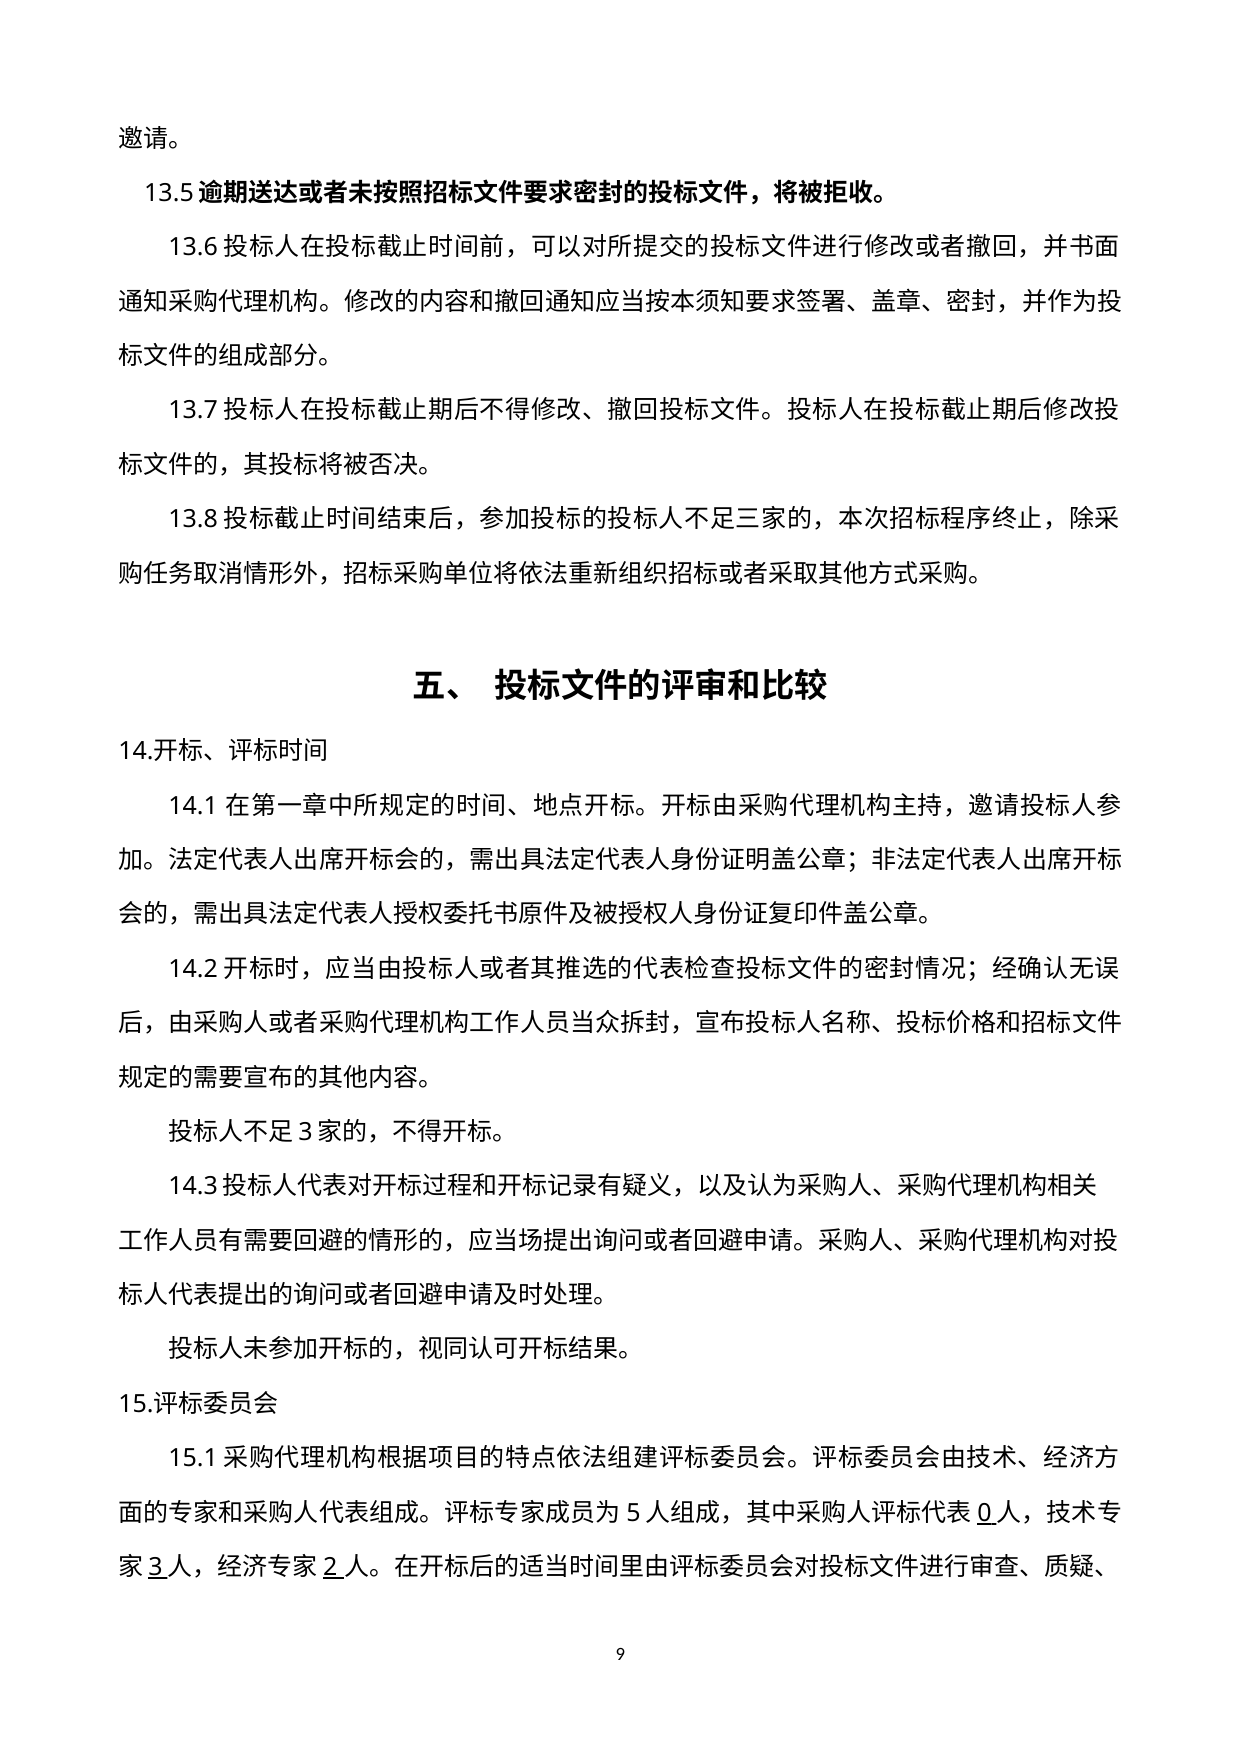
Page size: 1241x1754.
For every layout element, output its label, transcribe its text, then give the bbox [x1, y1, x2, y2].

text 15.评标委员会 [118, 1383, 1122, 1419]
text 13.7投标人在投标截止期后不得修改、撤回投标文件。投标人在投标截止期后修改投标文件的，其投标将被否决。 [118, 390, 1122, 481]
text 14.开标、评标时间 [118, 731, 1122, 767]
text 14.2开标时，应当由投标人或者其推选的代表检查投标文件的密封情况；经确认无误后，由采购人或者采购代理机构工作人员当众拆封，宣布投标人名称、投标价格和招标文件规定的需要宣布的其他内容。 [118, 948, 1122, 1093]
text 投标人未参加开标的，视同认可开标结果。 [118, 1329, 1122, 1365]
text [118, 118, 1122, 154]
text 13.6投标人在投标截止时间前，可以对所提交的投标文件进行修改或者撤回，并书面通知采购代理机构。修改的内容和撤回通知应当按本须知要求签署、盖章、密封，并作为投标文件的组成部分。 [118, 227, 1122, 372]
text 投标人不足3家的，不得开标。 [118, 1111, 1122, 1148]
text 13.8投标截止时间结束后，参加投标的投标人不足三家的，本次招标程序终止，除采购任务取消情形外，招标采购单位将依法重新组织招标或者采取其他方式采购。 [118, 499, 1122, 589]
text 14.1 在第一章中所规定的时间、地点开标。开标由采购代理机构主持，邀请投标人参加。法定代表人出席开标会的，需出具法定代表人身份证明盖公章；非法定代表人出席开标会的，需出具法定代表人授权委托书原件及被授权人身份证复印件盖公章。 [118, 785, 1122, 930]
text 13.5逾期送达或者未按照招标文件要求密封的投标文件，将被拒收。 [118, 172, 1122, 209]
text 14.3投标人代表对开标过程和开标记录有疑义，以及认为采购人、采购代理机构相关工作人员有需要回避的情形的，应当场提出询问或者回避申请。采购人、采购代理机构对投标人代表提出的询问或者回避申请及时处理。 [118, 1166, 1122, 1311]
text 五、 投标文件的评审和比较 [118, 658, 1122, 707]
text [118, 1438, 1122, 1583]
